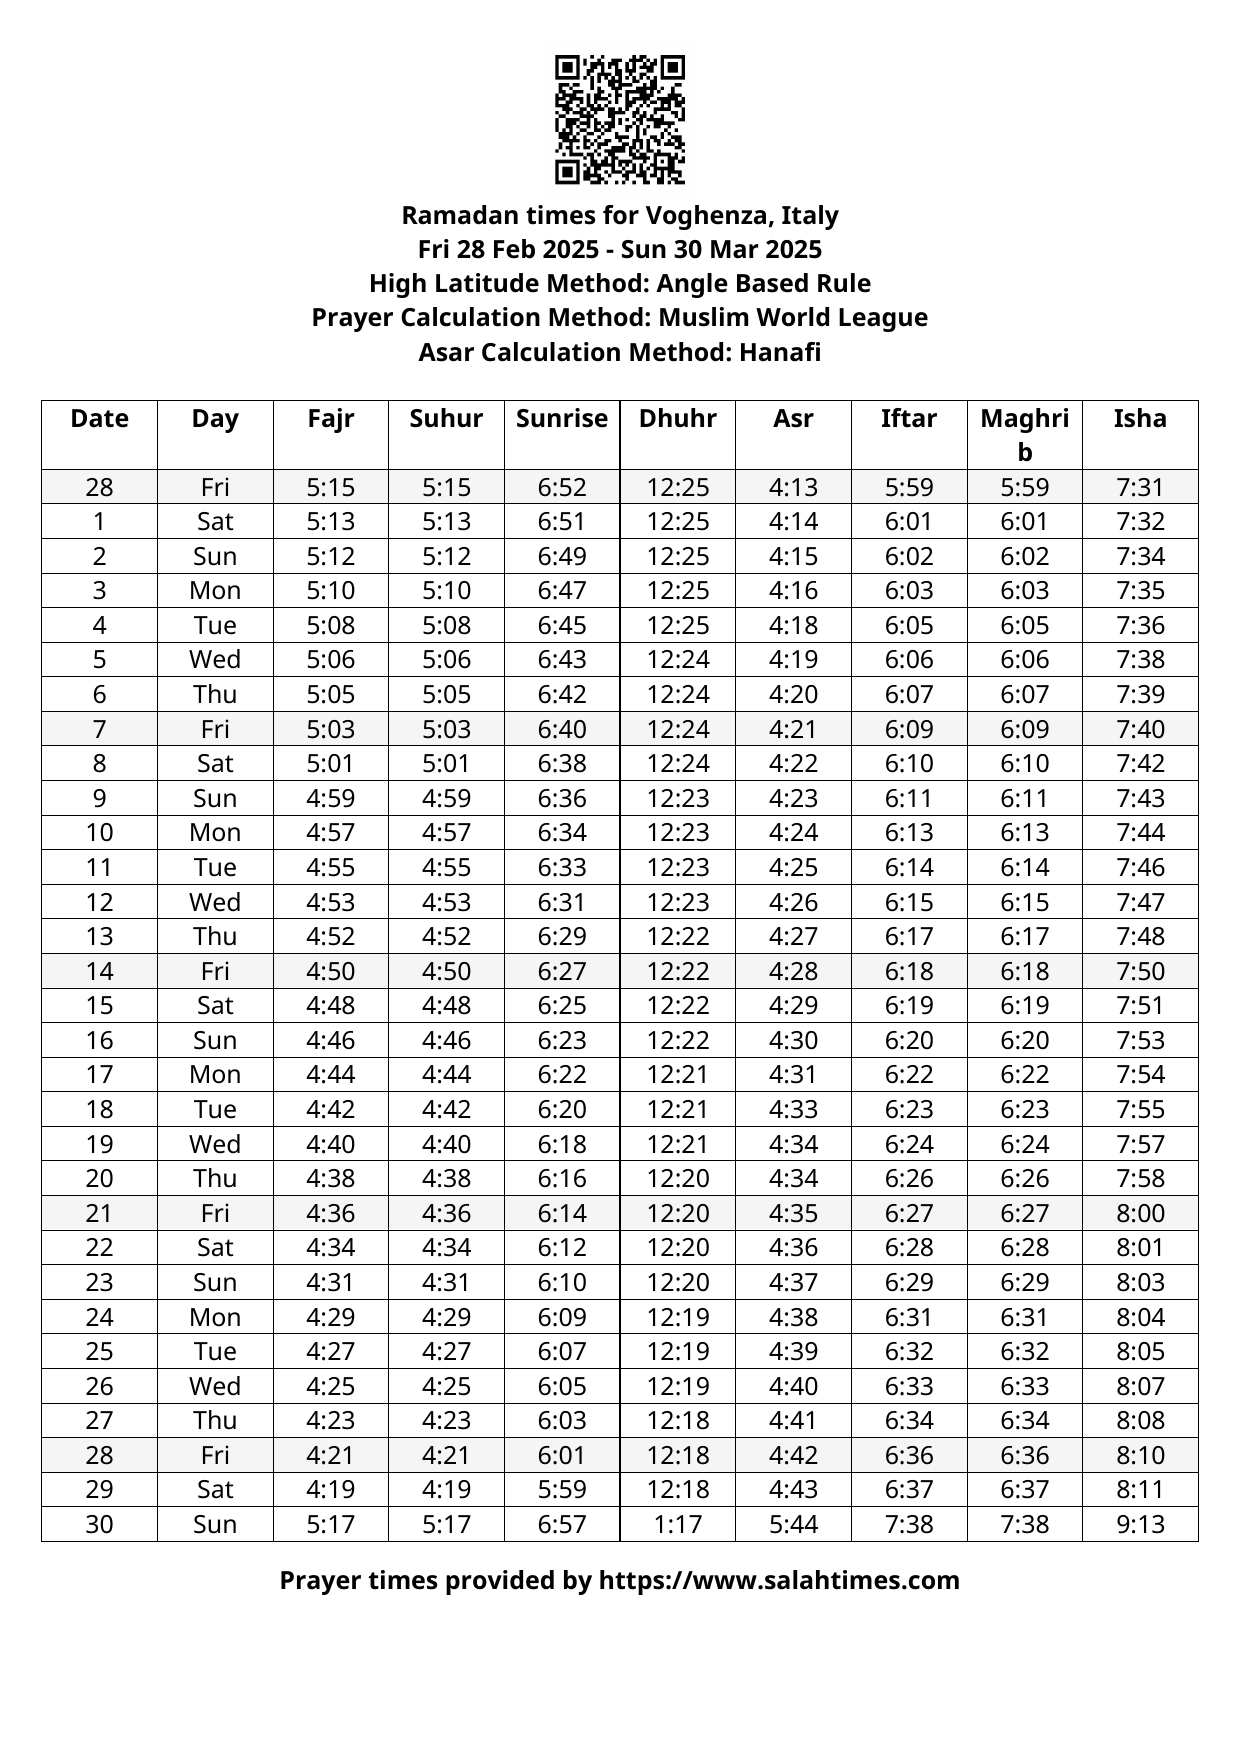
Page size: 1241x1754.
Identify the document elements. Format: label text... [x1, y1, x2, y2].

table_cell 4:53 [389, 885, 504, 918]
table_cell 5:03 [274, 712, 388, 745]
table_cell 6:43 [505, 643, 619, 676]
table_cell 4:33 [736, 1092, 851, 1126]
table_cell 6:20 [505, 1092, 619, 1126]
table_cell 5:59 [505, 1473, 619, 1506]
table_cell 18 [42, 1092, 157, 1126]
table_cell 6:10 [968, 746, 1082, 780]
table_cell 4:31 [736, 1058, 851, 1091]
table_cell 7:47 [1083, 885, 1198, 918]
table_cell 8:08 [1083, 1404, 1198, 1437]
table_cell 4:44 [274, 1058, 388, 1091]
table_cell 7:48 [1083, 919, 1198, 953]
table_cell 6:17 [968, 919, 1082, 953]
table_cell 6:19 [852, 989, 967, 1022]
table_cell Thu [158, 919, 273, 953]
table_cell 4:42 [736, 1438, 851, 1472]
table_cell 4:44 [389, 1058, 504, 1091]
table_cell 1 [42, 504, 157, 538]
table_cell 12:22 [621, 1023, 735, 1057]
table_cell Mon [158, 1300, 273, 1333]
table_cell 6:33 [852, 1369, 967, 1402]
table_cell 4:19 [736, 643, 851, 676]
table_cell 28 [42, 470, 157, 503]
table_cell 12:19 [621, 1300, 735, 1333]
table_cell 4:40 [389, 1127, 504, 1160]
table_cell 6:23 [852, 1092, 967, 1126]
table_cell Wed [158, 885, 273, 918]
table_cell 5:01 [274, 746, 388, 780]
table_cell 4:40 [274, 1127, 388, 1160]
table_cell 16 [42, 1023, 157, 1057]
table_cell 4:50 [274, 954, 388, 987]
table_cell 5:12 [389, 539, 504, 572]
table_header Dhuhr [621, 401, 735, 469]
table_cell 2 [42, 539, 157, 572]
table_cell 24 [42, 1300, 157, 1333]
table_cell 12:23 [621, 850, 735, 884]
table_cell 5:06 [389, 643, 504, 676]
table_cell 5:05 [274, 677, 388, 711]
table_cell 6:18 [852, 954, 967, 987]
table_cell 4:21 [389, 1438, 504, 1472]
table_cell Sat [158, 989, 273, 1022]
table_cell 12:20 [621, 1265, 735, 1299]
table_cell 4:42 [274, 1092, 388, 1126]
table_cell 4:38 [389, 1161, 504, 1195]
table_cell 6:07 [968, 677, 1082, 711]
table_cell 6:26 [968, 1161, 1082, 1195]
text Ramadan times for Voghenza, Italy [42, 198, 1198, 232]
table_cell 4:18 [736, 608, 851, 642]
table_cell 9:13 [1083, 1507, 1198, 1541]
table_cell 1:17 [621, 1507, 735, 1541]
table_cell 6:29 [505, 919, 619, 953]
table_cell 6:29 [968, 1265, 1082, 1299]
table_cell 26 [42, 1369, 157, 1402]
table_cell Wed [158, 1369, 273, 1402]
table_cell 6:15 [968, 885, 1082, 918]
table_cell 4:37 [736, 1265, 851, 1299]
table_cell Thu [158, 1161, 273, 1195]
table_cell 12:23 [621, 885, 735, 918]
table_cell 12:24 [621, 677, 735, 711]
table_cell 5:01 [389, 746, 504, 780]
table_cell 6:36 [505, 781, 619, 814]
table_cell 4:27 [736, 919, 851, 953]
table_cell 6:07 [505, 1334, 619, 1368]
table_cell 12:25 [621, 539, 735, 572]
table_cell 8:11 [1083, 1473, 1198, 1506]
text Prayer times provided by https://www.salahtimes.com [42, 1563, 1198, 1597]
table_cell 4:28 [736, 954, 851, 987]
table_cell 6:14 [505, 1196, 619, 1229]
table_cell Sun [158, 539, 273, 572]
table_cell Mon [158, 1058, 273, 1091]
table_cell 6:03 [505, 1404, 619, 1437]
table_cell 4:38 [736, 1300, 851, 1333]
table_cell 5:44 [736, 1507, 851, 1541]
table_cell 6:13 [852, 816, 967, 849]
table_cell 5:05 [389, 677, 504, 711]
table_cell 8:01 [1083, 1231, 1198, 1264]
table_cell 6:45 [505, 608, 619, 642]
table_cell Sat [158, 746, 273, 780]
table_cell 6:16 [505, 1161, 619, 1195]
table_cell 12:23 [621, 816, 735, 849]
table_cell 7:40 [1083, 712, 1198, 745]
table_cell 4:41 [736, 1404, 851, 1437]
table_cell 29 [42, 1473, 157, 1506]
table_cell Tue [158, 608, 273, 642]
table_header Fajr [274, 401, 388, 469]
table_cell Sat [158, 1231, 273, 1264]
table_cell Tue [158, 1092, 273, 1126]
table_cell 4:24 [736, 816, 851, 849]
table_cell 6:25 [505, 989, 619, 1022]
table_cell 5:15 [389, 470, 504, 503]
table_header Suhur [389, 401, 504, 469]
table_cell 8 [42, 746, 157, 780]
table_cell Thu [158, 1404, 273, 1437]
table_cell 6:11 [968, 781, 1082, 814]
table_cell 6:17 [852, 919, 967, 953]
table_cell 12:18 [621, 1404, 735, 1437]
table_cell 4:48 [274, 989, 388, 1022]
table_cell 6:32 [852, 1334, 967, 1368]
table_cell 12:24 [621, 712, 735, 745]
table_cell 6:12 [505, 1231, 619, 1264]
table_cell 6:33 [968, 1369, 1082, 1402]
table_cell 4:20 [736, 677, 851, 711]
table_cell 6:05 [852, 608, 967, 642]
table_cell 4:25 [736, 850, 851, 884]
table_cell 5:17 [389, 1507, 504, 1541]
table_cell 6:31 [505, 885, 619, 918]
table_cell 4:42 [389, 1092, 504, 1126]
table_cell 4:29 [389, 1300, 504, 1333]
table_cell 25 [42, 1334, 157, 1368]
table_cell 12:18 [621, 1438, 735, 1472]
table_cell 4:55 [274, 850, 388, 884]
table_cell 12:25 [621, 608, 735, 642]
table_cell 7:53 [1083, 1023, 1198, 1057]
table_cell 6:24 [852, 1127, 967, 1160]
table_cell 6:11 [852, 781, 967, 814]
table_cell Thu [158, 677, 273, 711]
table_cell 7:34 [1083, 539, 1198, 572]
table_cell 7:44 [1083, 816, 1198, 849]
table_cell 12:20 [621, 1231, 735, 1264]
table_header Isha [1083, 401, 1198, 469]
table_cell 6:37 [852, 1473, 967, 1506]
table_cell 4:36 [389, 1196, 504, 1229]
text Prayer Calculation Method: Muslim World League [42, 300, 1198, 334]
table_cell 4:29 [736, 989, 851, 1022]
table_header Maghrib [968, 401, 1082, 469]
table_cell Fri [158, 712, 273, 745]
table_cell 7:46 [1083, 850, 1198, 884]
table_cell 4:21 [736, 712, 851, 745]
table_cell 4 [42, 608, 157, 642]
table_cell 7:42 [1083, 746, 1198, 780]
table_cell Wed [158, 1127, 273, 1160]
table_cell 6:07 [852, 677, 967, 711]
table_cell 4:26 [736, 885, 851, 918]
table_cell 8:07 [1083, 1369, 1198, 1402]
table_cell 6:10 [505, 1265, 619, 1299]
table_cell 6:34 [852, 1404, 967, 1437]
table_cell 5:17 [274, 1507, 388, 1541]
table_cell 4:59 [389, 781, 504, 814]
text Asar Calculation Method: Hanafi [42, 334, 1198, 368]
table_cell 6:02 [852, 539, 967, 572]
table_header Day [158, 401, 273, 469]
table_cell Wed [158, 643, 273, 676]
table_cell 23 [42, 1265, 157, 1299]
table_cell 6:33 [505, 850, 619, 884]
table_cell 4:25 [389, 1369, 504, 1402]
table_cell 12:25 [621, 504, 735, 538]
table_cell 6:27 [968, 1196, 1082, 1229]
table_cell 7:32 [1083, 504, 1198, 538]
table_cell Sat [158, 1473, 273, 1506]
table_cell 6:42 [505, 677, 619, 711]
table_header Date [42, 401, 157, 469]
table_cell 6:38 [505, 746, 619, 780]
table_cell 3 [42, 574, 157, 607]
table_cell 4:36 [274, 1196, 388, 1229]
table_cell 4:22 [736, 746, 851, 780]
table_cell 8:05 [1083, 1334, 1198, 1368]
table_cell 6:09 [968, 712, 1082, 745]
table_cell 7:35 [1083, 574, 1198, 607]
table_cell 17 [42, 1058, 157, 1091]
table_cell 6 [42, 677, 157, 711]
table_cell 4:34 [389, 1231, 504, 1264]
table_cell Sat [158, 504, 273, 538]
table_cell 20 [42, 1161, 157, 1195]
table_cell 12:19 [621, 1369, 735, 1402]
table_cell Mon [158, 574, 273, 607]
table_cell 6:57 [505, 1507, 619, 1541]
table_cell 7:38 [1083, 643, 1198, 676]
table_cell 5:10 [389, 574, 504, 607]
table_cell 6:28 [852, 1231, 967, 1264]
table_cell 12:22 [621, 954, 735, 987]
table_cell 6:01 [852, 504, 967, 538]
table_cell Fri [158, 954, 273, 987]
table_cell 4:25 [274, 1369, 388, 1402]
table_cell 6:05 [968, 608, 1082, 642]
table_cell 12:21 [621, 1058, 735, 1091]
table_cell 12 [42, 885, 157, 918]
table_cell 6:52 [505, 470, 619, 503]
table_cell 6:31 [968, 1300, 1082, 1333]
table_cell 5 [42, 643, 157, 676]
table_cell 6:06 [852, 643, 967, 676]
table_cell 6:23 [505, 1023, 619, 1057]
table_cell 6:24 [968, 1127, 1082, 1160]
table_cell Sun [158, 1507, 273, 1541]
table_cell 4:31 [389, 1265, 504, 1299]
table_cell 8:04 [1083, 1300, 1198, 1333]
table_cell 12:23 [621, 781, 735, 814]
table_cell 7:31 [1083, 470, 1198, 503]
table_cell 6:15 [852, 885, 967, 918]
table_cell 4:16 [736, 574, 851, 607]
table_cell 6:19 [968, 989, 1082, 1022]
table_cell 6:14 [852, 850, 967, 884]
table_cell 6:49 [505, 539, 619, 572]
table_cell 4:15 [736, 539, 851, 572]
table_cell 19 [42, 1127, 157, 1160]
table_cell 5:13 [274, 504, 388, 538]
table_cell 6:14 [968, 850, 1082, 884]
table_cell 4:30 [736, 1023, 851, 1057]
table_cell 4:39 [736, 1334, 851, 1368]
table_cell 12:18 [621, 1473, 735, 1506]
table_cell 4:31 [274, 1265, 388, 1299]
table_cell 6:22 [968, 1058, 1082, 1091]
table_cell 4:34 [274, 1231, 388, 1264]
table_cell 4:19 [389, 1473, 504, 1506]
table_cell 12:24 [621, 643, 735, 676]
table_cell 30 [42, 1507, 157, 1541]
table_cell 6:20 [852, 1023, 967, 1057]
table_cell 4:27 [274, 1334, 388, 1368]
table_cell 5:03 [389, 712, 504, 745]
table_cell 7:36 [1083, 608, 1198, 642]
table_cell 4:23 [389, 1404, 504, 1437]
table_cell 7:43 [1083, 781, 1198, 814]
table_cell Sun [158, 781, 273, 814]
table_cell 4:48 [389, 989, 504, 1022]
table_cell 6:28 [968, 1231, 1082, 1264]
table_cell 6:20 [968, 1023, 1082, 1057]
table_cell 4:34 [736, 1127, 851, 1160]
table_cell 6:31 [852, 1300, 967, 1333]
table_cell 6:06 [968, 643, 1082, 676]
table_cell 5:08 [389, 608, 504, 642]
table_cell 21 [42, 1196, 157, 1229]
table_cell 28 [42, 1438, 157, 1472]
table_cell 7:50 [1083, 954, 1198, 987]
table_cell 4:52 [389, 919, 504, 953]
table_cell 4:21 [274, 1438, 388, 1472]
table_cell 12:25 [621, 574, 735, 607]
table_cell 4:29 [274, 1300, 388, 1333]
table_cell 6:23 [968, 1092, 1082, 1126]
table_cell 15 [42, 989, 157, 1022]
table_cell 4:50 [389, 954, 504, 987]
table_cell 4:46 [274, 1023, 388, 1057]
table_cell 4:27 [389, 1334, 504, 1368]
table_cell 6:02 [968, 539, 1082, 572]
table_cell 6:26 [852, 1161, 967, 1195]
table_cell Tue [158, 1334, 273, 1368]
table_cell 7:58 [1083, 1161, 1198, 1195]
table_header Sunrise [505, 401, 619, 469]
table_cell 6:09 [505, 1300, 619, 1333]
table_cell 4:35 [736, 1196, 851, 1229]
table_cell 5:06 [274, 643, 388, 676]
table_cell 12:20 [621, 1161, 735, 1195]
table_cell 14 [42, 954, 157, 987]
table_cell 12:22 [621, 989, 735, 1022]
table_cell 27 [42, 1404, 157, 1437]
table_header Iftar [852, 401, 967, 469]
table_cell 5:12 [274, 539, 388, 572]
table_cell 10 [42, 816, 157, 849]
table_cell 4:52 [274, 919, 388, 953]
table_cell 6:05 [505, 1369, 619, 1402]
table_cell 12:21 [621, 1092, 735, 1126]
table_cell 5:08 [274, 608, 388, 642]
table_cell 12:22 [621, 919, 735, 953]
table_cell 6:22 [852, 1058, 967, 1091]
table_cell 5:59 [852, 470, 967, 503]
table_cell 6:51 [505, 504, 619, 538]
table_cell 6:32 [968, 1334, 1082, 1368]
table_cell 6:18 [505, 1127, 619, 1160]
table_cell 4:23 [736, 781, 851, 814]
table_cell 6:34 [968, 1404, 1082, 1437]
table_cell 4:23 [274, 1404, 388, 1437]
table_cell 6:01 [505, 1438, 619, 1472]
text Fri 28 Feb 2025 - Sun 30 Mar 2025 [42, 232, 1198, 266]
table_cell 12:25 [621, 470, 735, 503]
table_cell Sun [158, 1265, 273, 1299]
table_cell 12:24 [621, 746, 735, 780]
table_cell 6:37 [968, 1473, 1082, 1506]
table_cell 6:27 [852, 1196, 967, 1229]
table_cell 22 [42, 1231, 157, 1264]
table_cell 5:10 [274, 574, 388, 607]
table_cell 8:00 [1083, 1196, 1198, 1229]
table_cell 9 [42, 781, 157, 814]
table_cell 6:09 [852, 712, 967, 745]
table_cell Fri [158, 470, 273, 503]
table_cell Tue [158, 850, 273, 884]
table_cell 6:29 [852, 1265, 967, 1299]
text High Latitude Method: Angle Based Rule [42, 266, 1198, 300]
table_cell 8:03 [1083, 1265, 1198, 1299]
table_cell 6:01 [968, 504, 1082, 538]
table_cell 6:10 [852, 746, 967, 780]
table_cell 7:39 [1083, 677, 1198, 711]
table_cell 6:36 [852, 1438, 967, 1472]
table_cell 7:38 [968, 1507, 1082, 1541]
table_cell 6:03 [968, 574, 1082, 607]
table_cell 4:40 [736, 1369, 851, 1402]
table_cell 4:34 [736, 1161, 851, 1195]
table_cell 11 [42, 850, 157, 884]
table_cell Fri [158, 1196, 273, 1229]
table_cell 4:36 [736, 1231, 851, 1264]
table_cell 7:57 [1083, 1127, 1198, 1160]
table_cell 7:38 [852, 1507, 967, 1541]
table_cell 7:55 [1083, 1092, 1198, 1126]
table_cell 6:03 [852, 574, 967, 607]
table_cell 4:55 [389, 850, 504, 884]
table_cell 6:40 [505, 712, 619, 745]
table_cell Mon [158, 816, 273, 849]
table_cell 4:59 [274, 781, 388, 814]
table_cell 12:21 [621, 1127, 735, 1160]
table_cell 6:36 [968, 1438, 1082, 1472]
table_cell 5:15 [274, 470, 388, 503]
table_cell 6:13 [968, 816, 1082, 849]
table_cell 12:19 [621, 1334, 735, 1368]
table_cell 13 [42, 919, 157, 953]
table_cell 12:20 [621, 1196, 735, 1229]
table_cell 6:47 [505, 574, 619, 607]
table_header Asr [736, 401, 851, 469]
table_cell 4:57 [389, 816, 504, 849]
table_cell 7:54 [1083, 1058, 1198, 1091]
table_cell 7 [42, 712, 157, 745]
picture [542, 41, 699, 198]
table_cell 8:10 [1083, 1438, 1198, 1472]
table_cell Sun [158, 1023, 273, 1057]
table_cell 4:53 [274, 885, 388, 918]
table_cell Fri [158, 1438, 273, 1472]
table_cell 6:27 [505, 954, 619, 987]
table_cell 4:57 [274, 816, 388, 849]
table_cell 6:34 [505, 816, 619, 849]
table_cell 6:22 [505, 1058, 619, 1091]
table_cell 5:13 [389, 504, 504, 538]
table_cell 6:18 [968, 954, 1082, 987]
table_cell 4:13 [736, 470, 851, 503]
table_cell 7:51 [1083, 989, 1198, 1022]
table_cell 5:59 [968, 470, 1082, 503]
table_cell 4:38 [274, 1161, 388, 1195]
table_cell 4:14 [736, 504, 851, 538]
table_cell 4:46 [389, 1023, 504, 1057]
table_cell 4:43 [736, 1473, 851, 1506]
table_cell 4:19 [274, 1473, 388, 1506]
